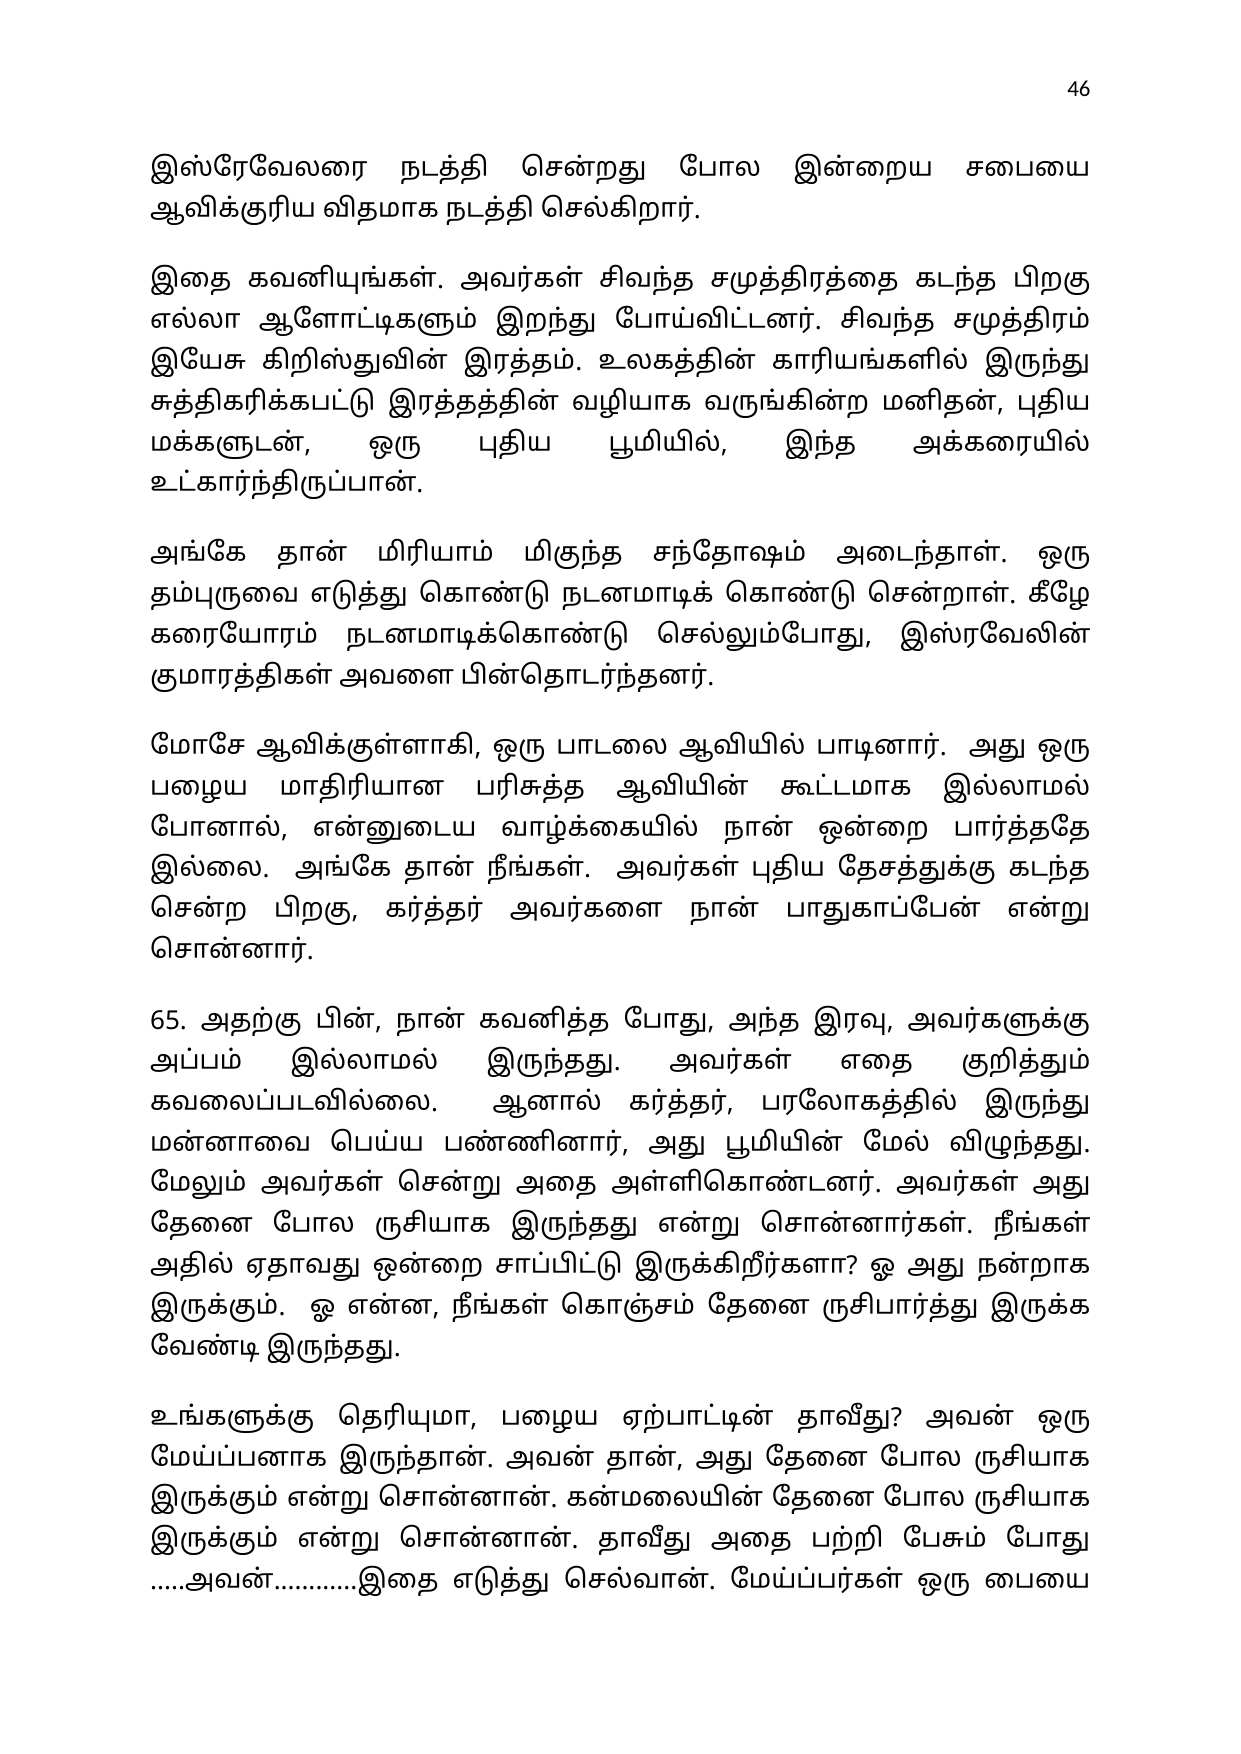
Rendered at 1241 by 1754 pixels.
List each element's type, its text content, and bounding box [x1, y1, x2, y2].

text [150, 150, 1090, 226]
text மோசே ஆவிக்குள்ளாகி, ஒரு பாடலை ஆவியில் பாடினார். அது ஒரு பழைய மாதிரியான பரிசுத்த ஆவியின் கூட்டமாக இல்லாமல் போனால், என்னுடைய வாழ்க்கையில் நான் ஒன்றை பார்த்ததே இல்லை. அங்கே தான் நீங்கள். அவர்கள் புதிய தேசத்துக்கு கடந்த சென்ற பிறகு, கர்த்தர் அவர்களை நான் பாதுகாப்பேன் என்று சொன்னார். [150, 727, 1090, 967]
text அங்கே தான் மிரியாம் மிகுந்த சந்தோஷம் அடைந்தாள். ஒரு தம்புருவை எடுத்து கொண்டு நடனமாடிக் கொண்டு சென்றாள். கீழே கரையோரம் நடனமாடிக்கொண்டு செல்லும்போது, இஸ்ரவேலின் குமாரத்திகள் அவளை பின்தொடர்ந்தனர். [150, 535, 1090, 693]
text இதை கவனியுங்கள். அவர்கள் சிவந்த சமுத்திரத்தை கடந்த பிறகு எல்லா ஆளோட்டிகளும் இறந்து போய்விட்டனர். சிவந்த சமுத்திரம் இயேசு கிறிஸ்துவின் இரத்தம். உலகத்தின் காரியங்களில் இருந்து சுத்திகரிக்கபட்டு இரத்தத்தின் வழியாக வருங்கின்ற மனிதன், புதிய மக்களுடன், ஒரு புதிய பூமியில், இந்த அக்கரையில் உட்கார்ந்திருப்பான். [150, 261, 1090, 501]
text 65. அதற்கு பின், நான் கவனித்த போது, அந்த இரவு, அவர்களுக்கு அப்பம் இல்லாமல் இருந்தது. அவர்கள் எதை குறித்தும் கவலைப்படவில்லை. ஆனால் கர்த்தர், பரலோகத்தில் இருந்து மன்னாவை பெய்ய பண்ணினார், அது பூமியின் மேல் விழுந்தது. மேலும் அவர்கள் சென்று அதை அள்ளிகொண்டனர். அவர்கள் அது தேனை போல ருசியாக இருந்தது என்று சொன்னார்கள். நீங்கள் அதில் ஏதாவது ஒன்றை சாப்பிட்டு இருக்கிறீர்களா? ஓ அது நன்றாக இருக்கும். ஓ என்ன, நீங்கள் கொஞ்சம் தேனை ருசிபார்த்து இருக்க வேண்டி இருந்தது. [150, 1002, 1090, 1364]
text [150, 1398, 1090, 1597]
